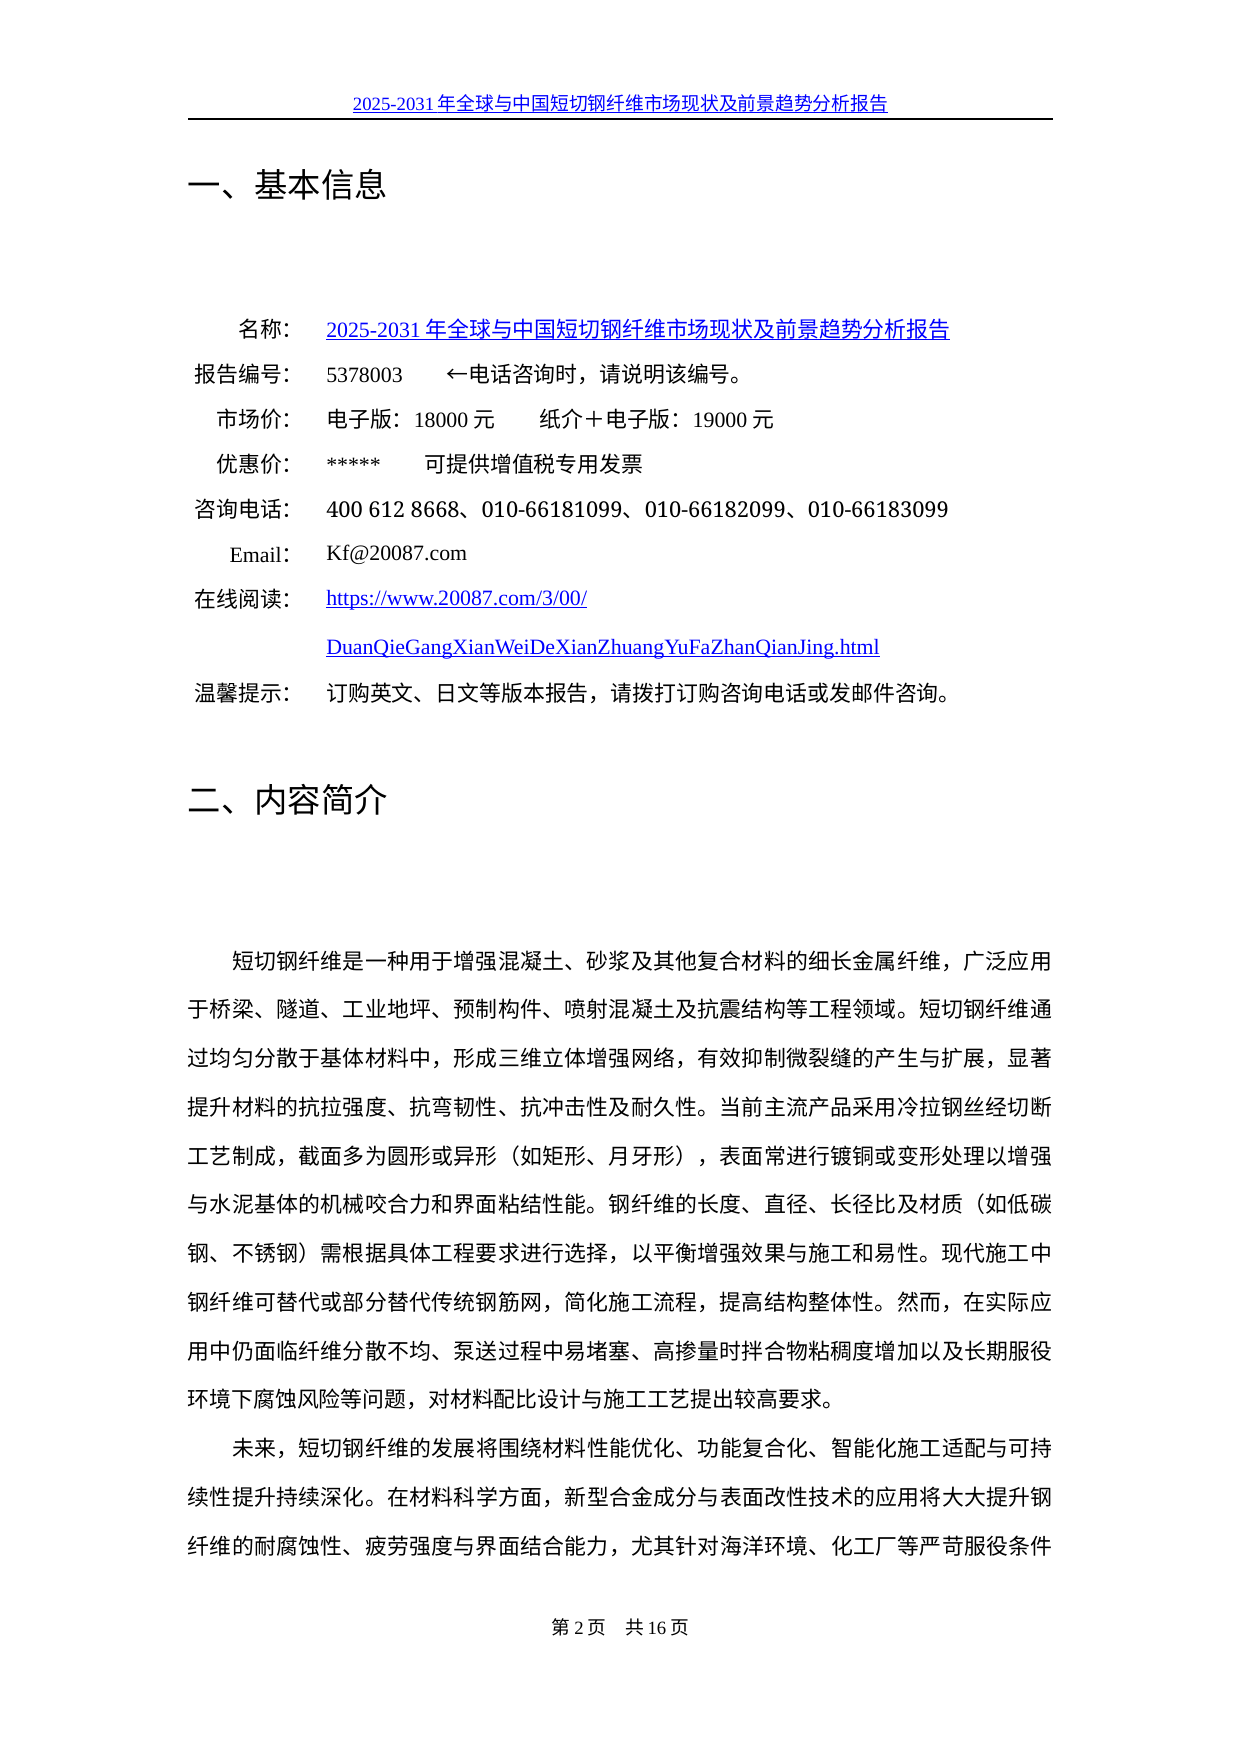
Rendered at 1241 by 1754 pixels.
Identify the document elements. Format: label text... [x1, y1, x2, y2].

table_cell 在线阅读： [167, 582, 315, 675]
table_cell Kf@20087.com [315, 537, 1073, 582]
table_cell Email： [167, 537, 315, 582]
title 一、基本信息 [187, 150, 1053, 215]
table_cell 咨询电话： [167, 492, 315, 537]
table_cell 400 612 8668、010-66181099、010-66182099、010-66183099 [315, 492, 1073, 537]
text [187, 943, 1053, 1561]
table_cell [315, 582, 1073, 675]
table_cell 报告编号： [167, 357, 315, 402]
table_cell 优惠价： [167, 447, 315, 492]
table_cell 5378003 ←电话咨询时，请说明该编号。 [315, 357, 1073, 402]
title 二、内容简介 [187, 766, 1053, 831]
table_header 2025-2031年全球与中国短切钢纤维市场现状及前景趋势分析报告 [315, 312, 1073, 357]
table_header 名称： [167, 312, 315, 357]
table_cell 市场价： [167, 402, 315, 447]
table_cell 电子版：18000 元 纸介＋电子版：19000 元 [315, 402, 1073, 447]
table_cell ***** 可提供增值税专用发票 [315, 447, 1073, 492]
table_cell 温馨提示： [167, 675, 315, 720]
table_cell 订购英文、日文等版本报告，请拨打订购咨询电话或发邮件咨询。 [315, 675, 1073, 720]
